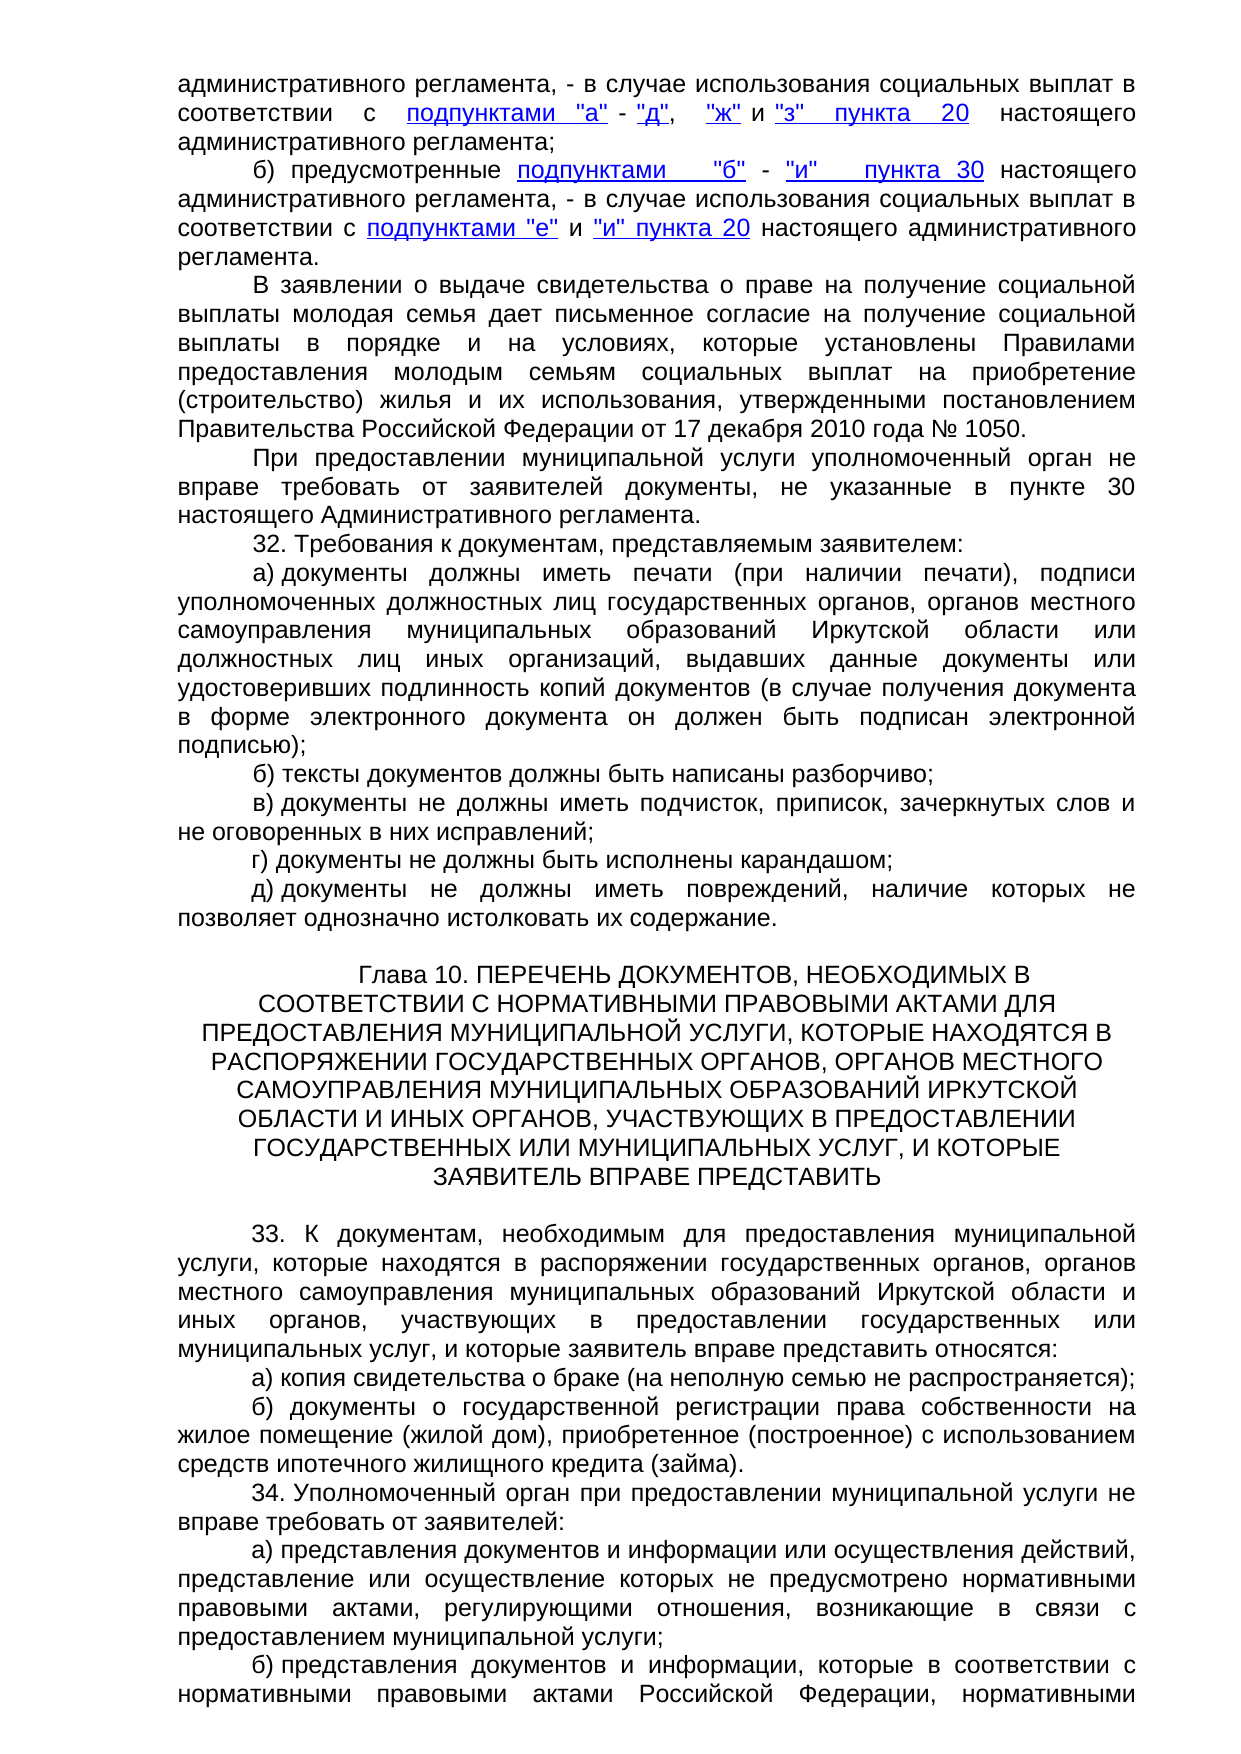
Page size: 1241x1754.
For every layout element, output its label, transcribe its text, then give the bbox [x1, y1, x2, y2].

text г) документы не должны быть исполнены карандашом; [177, 846, 1137, 874]
text а) копия свидетельства о браке (на неполную семью не распространяется); [177, 1363, 1137, 1392]
text б) тексты документов должны быть написаны разборчиво; [177, 759, 1137, 788]
text При предоставлении муниципальной услуги уполномоченный орган не вправе требовать от заявителей документы, не указанные в пункте 30 настоящего Административного регламента. [177, 443, 1137, 529]
text б) документы о государственной регистрации права собственности на жилое помещение (жилой дом), приобретенное (построенное) с использованием средств ипотечного жилищного кредита (займа). [177, 1392, 1137, 1478]
text б) предусмотренные подпунктами "б" - "и" пункта 30 настоящего административного регламента, - в случае использования социальных выплат в соответствии с подпунктами "е" и "и" пункта 20 настоящего административного регламента. [177, 156, 1137, 271]
text а) документы должны иметь печати (при наличии печати), подписи уполномоченных должностных лиц государственных органов, органов местного самоуправления муниципальных образований Иркутской области или должностных лиц иных организаций, выдавших данные документы или удостоверивших подлинность копий документов (в случае получения документа в форме электронного документа он должен быть подписан электронной подписью); [177, 558, 1137, 759]
text а) представления документов и информации или осуществления действий, представление или осуществление которых не предусмотрено нормативными правовыми актами, регулирующими отношения, возникающие в связи с предоставлением муниципальной услуги; [177, 1536, 1137, 1651]
text д) документы не должны иметь повреждений, наличие которых не позволяет однозначно истолковать их содержание. [177, 874, 1137, 932]
text в) документы не должны иметь подчисток, приписок, зачеркнутых слов и не оговоренных в них исправлений; [177, 788, 1137, 846]
text В заявлении о выдаче свидетельства о праве на получение социальной выплаты молодая семья дает письменное согласие на получение социальной выплаты в порядке и на условиях, которые установлены Правилами предоставления молодым семьям социальных выплат на приобретение (строительство) жилья и их использования, утвержденными постановлением Правительства Российской Федерации от 17 декабря 2010 года № 1050. [177, 271, 1137, 443]
text Глава 10. ПЕРЕЧЕНЬ ДОКУМЕНТОВ, НЕОБХОДИМЫХ В СООТВЕТСТВИИ С НОРМАТИВНЫМИ ПРАВОВЫМИ АКТАМИ ДЛЯ ПРЕДОСТАВЛЕНИЯ МУНИЦИПАЛЬНОЙ УСЛУГИ, КОТОРЫЕ НАХОДЯТСЯ В РАСПОРЯЖЕНИИ ГОСУДАРСТВЕННЫХ ОРГАНОВ, ОРГАНОВ МЕСТНОГО САМОУПРАВЛЕНИЯ МУНИЦИПАЛЬНЫХ ОБРАЗОВАНИЙ ИРКУТСКОЙ ОБЛАСТИ И ИНЫХ ОРГАНОВ, УЧАСТВУЮЩИХ В ПРЕДОСТАВЛЕНИИ ГОСУДАРСТВЕННЫХ ИЛИ МУНИЦИПАЛЬНЫХ УСЛУГ, И КОТОРЫЕ ЗАЯВИТЕЛЬ ВПРАВЕ ПРЕДСТАВИТЬ [177, 961, 1137, 1191]
text 33. К документам, необходимым для предоставления муниципальной услуги, которые находятся в распоряжении государственных органов, органов местного самоуправления муниципальных образований Иркутской области и иных органов, участвующих в предоставлении государственных или муниципальных услуг, и которые заявитель вправе представить относятся: [177, 1219, 1137, 1363]
text 34. Уполномоченный орган при предоставлении муниципальной услуги не вправе требовать от заявителей: [177, 1478, 1137, 1536]
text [177, 1651, 1137, 1708]
text 32. Требования к документам, представляемым заявителем: [177, 529, 1137, 558]
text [177, 69, 1137, 156]
